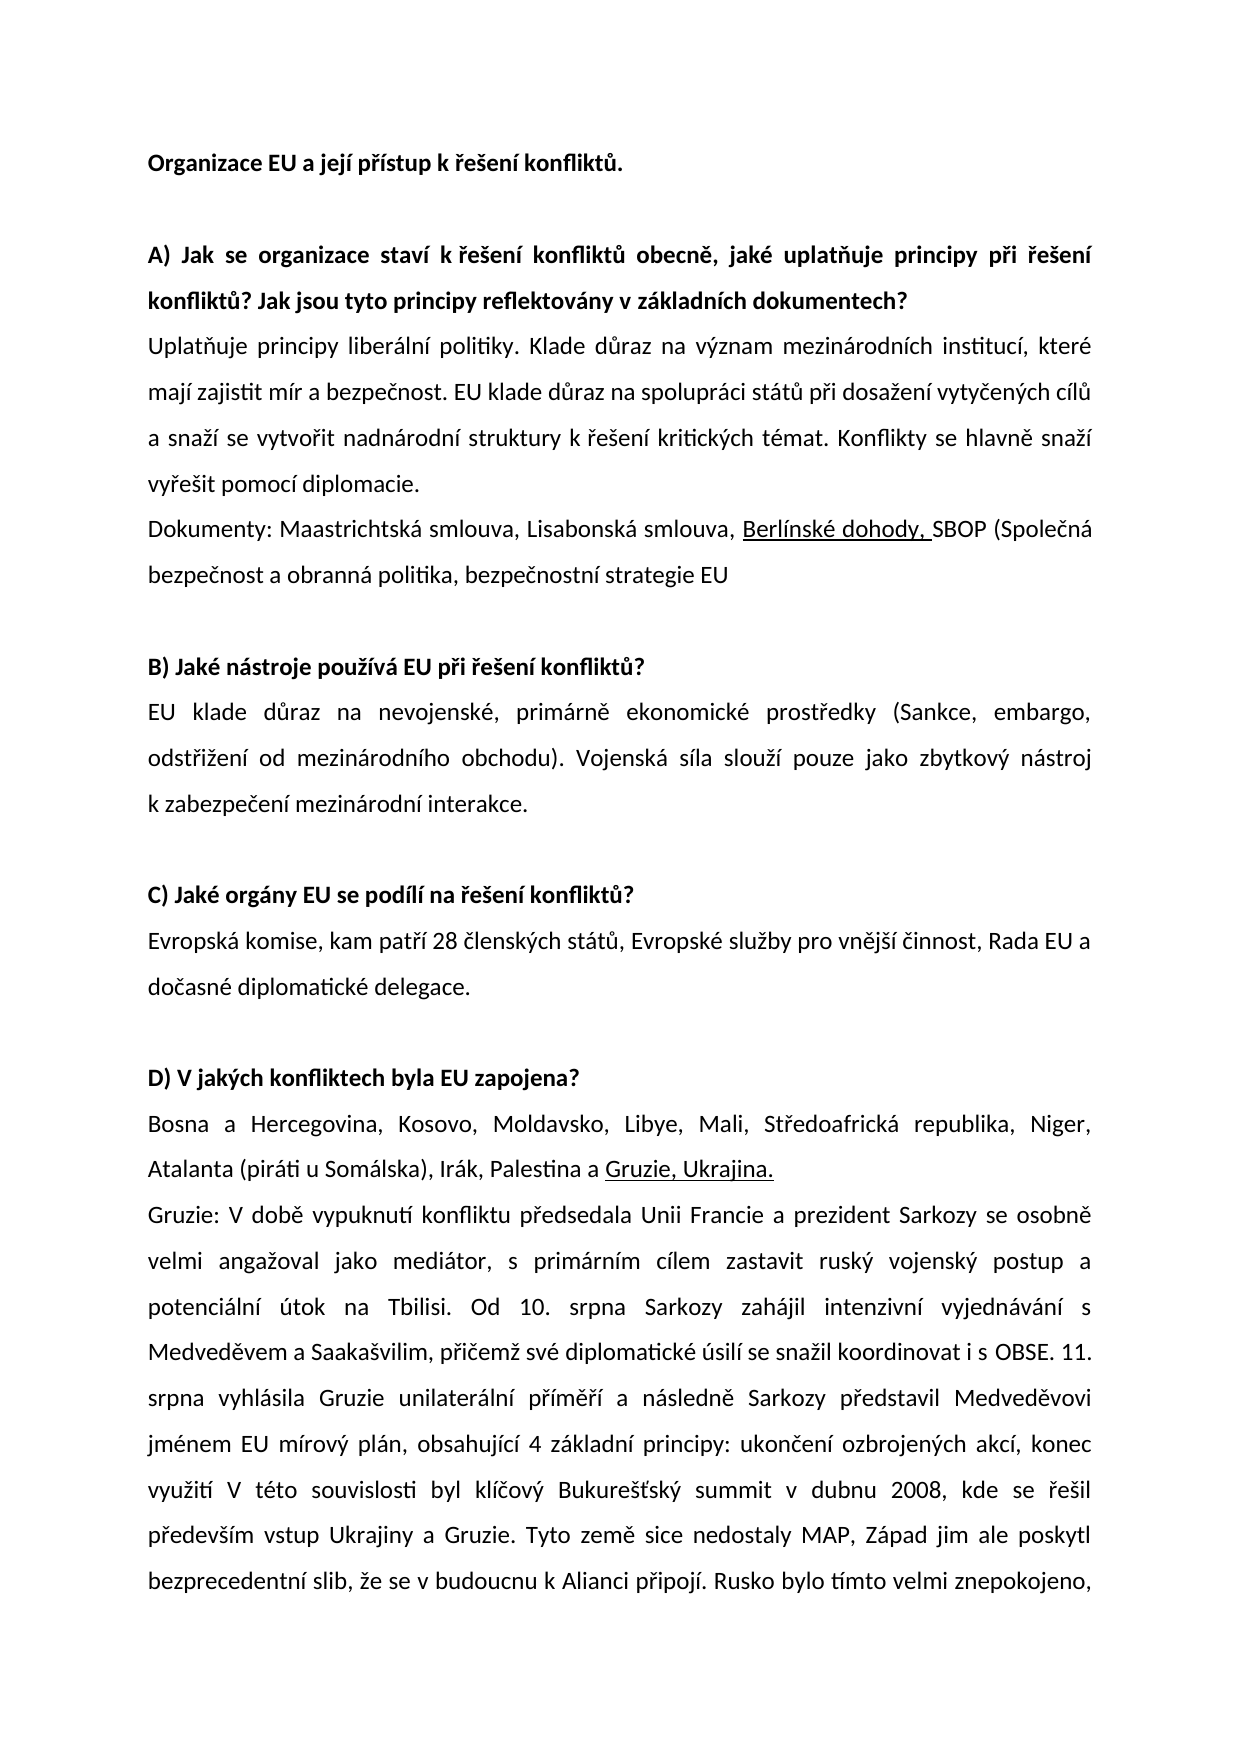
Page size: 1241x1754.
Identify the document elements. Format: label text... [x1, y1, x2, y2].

text B) Jaké nástroje používá EU při řešení konfliktů? [148, 651, 1093, 681]
text Organizace EU a její přístup k řešení konfliktů. [148, 148, 1093, 178]
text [148, 1199, 1093, 1596]
text Uplatňuje principy liberální politiky. Klade důraz na význam mezinárodních institucí, které mají zajistit mír a bezpečnost. EU klade důraz na spolupráci států při dosažení vytyčených cílů a snaží se vytvořit nadnárodní struktury k řešení kritických témat. Konflikty se hlavně snaží vyřešit pomocí diplomacie. [148, 331, 1093, 498]
text D) V jakých konfliktech byla EU zapojena? [148, 1062, 1093, 1093]
text Dokumenty: Maastrichtská smlouva, Lisabonská smlouva, Berlínské dohody, SBOP (Společná bezpečnost a obranná politika, bezpečnostní strategie EU [148, 513, 1093, 590]
text EU klade důraz na nevojenské, primárně ekonomické prostředky (Sankce, embargo, odstřižení od mezinárodního obchodu). Vojenská síla slouží pouze jako zbytkový nástroj k zabezpečení mezinárodní interakce. [148, 696, 1093, 818]
text Evropská komise, kam patří 28 členských států, Evropské služby pro vnější činnost, Rada EU a dočasné diplomatické delegace. [148, 925, 1093, 1001]
text Bosna a Hercegovina, Kosovo, Moldavsko, Libye, Mali, Středoafrická republika, Niger, Atalanta (piráti u Somálska), Irák, Palestina a Gruzie, Ukrajina. [148, 1108, 1093, 1184]
text A) Jak se organizace staví k řešení konfliktů obecně, jaké uplatňuje principy při řešení konfliktů? Jak jsou tyto principy reflektovány v základních dokumentech? [148, 239, 1093, 315]
text C) Jaké orgány EU se podílí na řešení konfliktů? [148, 879, 1093, 910]
